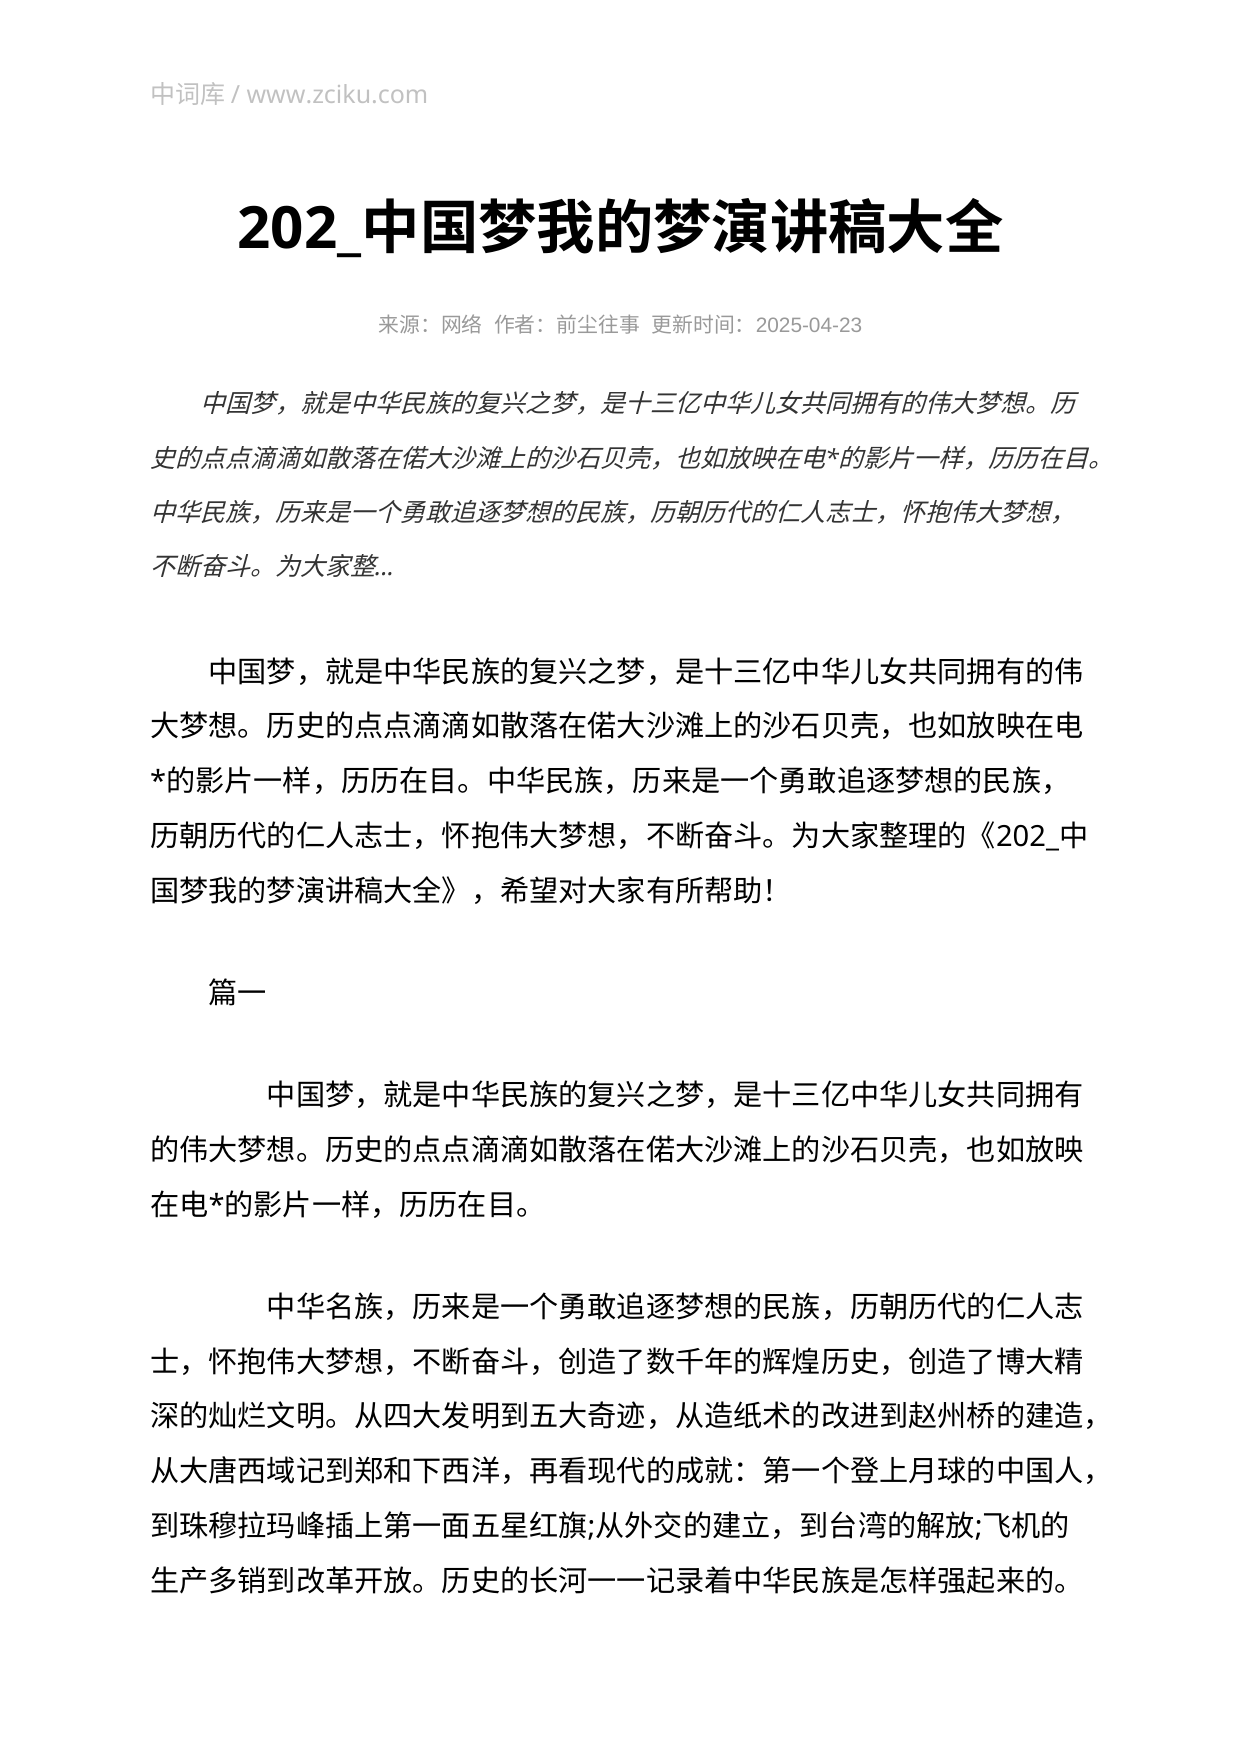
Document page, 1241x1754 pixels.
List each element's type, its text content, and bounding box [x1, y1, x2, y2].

text 中国梦，就是中华民族的复兴之梦，是十三亿中华儿女共同拥有的伟大梦想。历史的点点滴滴如散落在偌大沙滩上的沙石贝壳，也如放映在电*的影片一样，历历在目。中华民族，历来是一个勇敢追逐梦想的民族，历朝历代的仁人志士，怀抱伟大梦想，不断奋斗。为大家整理的《202_中国梦我的梦演讲稿大全》，希望对大家有所帮助！ [150, 648, 1090, 910]
text 中国梦，就是中华民族的复兴之梦，是十三亿中华儿女共同拥有的伟大梦想。历史的点点滴滴如散落在偌大沙滩上的沙石贝壳，也如放映在电*的影片一样，历历在目。 [150, 1071, 1090, 1224]
subtitle 202_中国梦我的梦演讲稿大全 [150, 181, 1090, 266]
text 篇一 [150, 970, 1090, 1012]
text 中华名族，历来是一个勇敢追逐梦想的民族，历朝历代的仁人志士，怀抱伟大梦想，不断奋斗，创造了数千年的辉煌历史，创造了博大精深的灿烂文明。从四大发明到五大奇迹，从造纸术的改进到赵州桥的建造，从大唐西域记到郑和下西洋，再看现代的成就：第一个登上月球的中国人，到珠穆拉玛峰插上第一面五星红旗;从外交的建立，到台湾的解放;飞机的生产多销到改革开放。历史的长河一一记录着中华民族是怎样强起来的。 [150, 1283, 1090, 1600]
text 中国梦，就是中华民族的复兴之梦，是十三亿中华儿女共同拥有的伟大梦想。历史的点点滴滴如散落在偌大沙滩上的沙石贝壳，也如放映在电*的影片一样，历历在目。中华民族，历来是一个勇敢追逐梦想的民族，历朝历代的仁人志士，怀抱伟大梦想，不断奋斗。为大家整... [150, 384, 1090, 583]
text 来源：网络 作者：前尘往事 更新时间：2025-04-23 [150, 313, 1090, 337]
